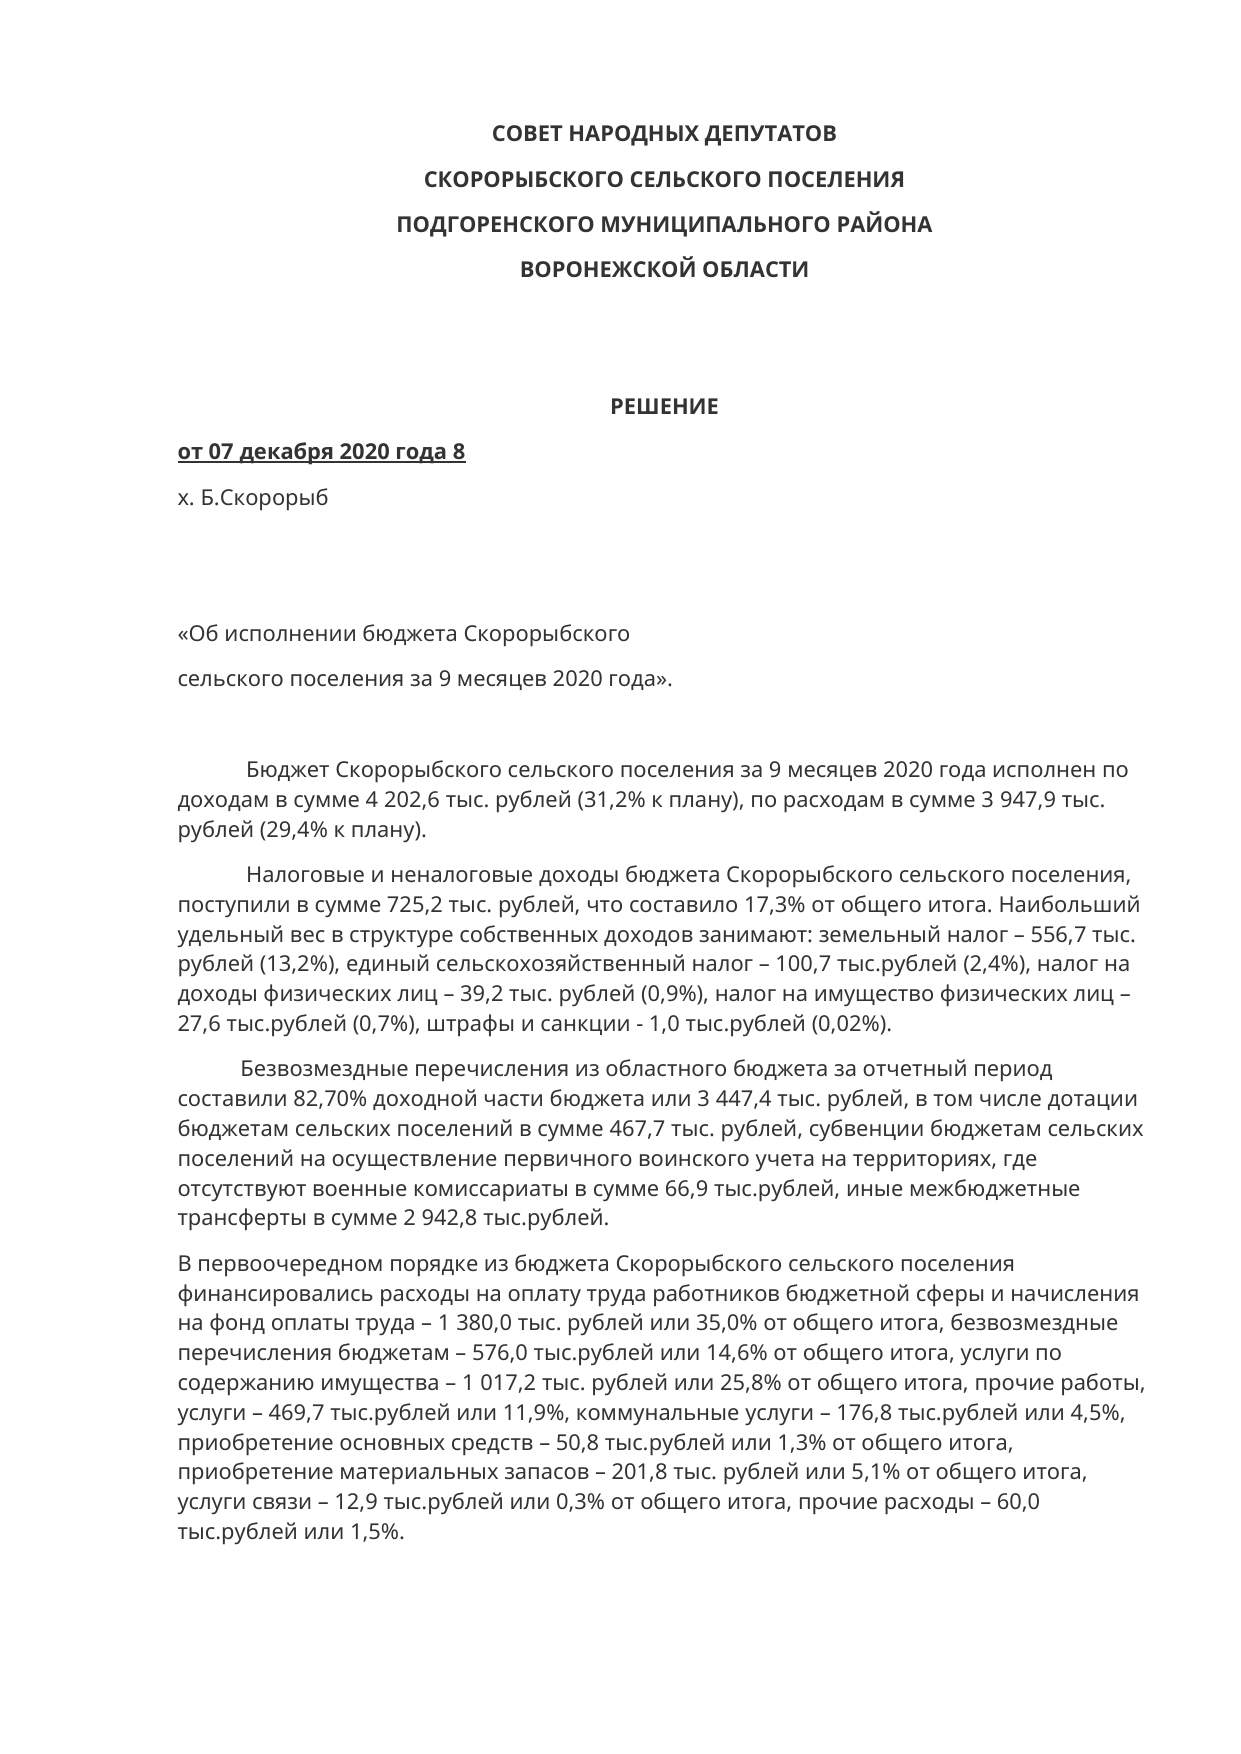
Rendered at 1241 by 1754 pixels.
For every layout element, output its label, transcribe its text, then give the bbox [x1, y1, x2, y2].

text ПОДГОРЕНСКОГО МУНИЦИПАЛЬНОГО РАЙОНА [177, 209, 1152, 239]
text Налоговые и неналоговые доходы бюджета Скорорыбского сельского поселения, поступили в сумме 725,2 тыс. рублей, что составило 17,3% от общего итога. Наибольший удельный вес в структуре собственных доходов занимают: земельный налог – 556,7 тыс. рублей (13,2%), единый сельскохозяйственный налог – 100,7 тыс.рублей (2,4%), налог на доходы физических лиц – 39,2 тыс. рублей (0,9%), налог на имущество физических лиц – 27,6 тыс.рублей (0,7%), штрафы и санкции - 1,0 тыс.рублей (0,02%). [177, 859, 1152, 1038]
text Бюджет Скорорыбского сельского поселения за 9 месяцев 2020 года исполнен по доходам в сумме 4 202,6 тыс. рублей (31,2% к плану), по расходам в сумме 3 947,9 тыс. рублей (29,4% к плану). [177, 754, 1152, 843]
text В первоочередном порядке из бюджета Скорорыбского сельского поселения финансировались расходы на оплату труда работников бюджетной сферы и начисления на фонд оплаты труда – 1 380,0 тыс. рублей или 35,0% от общего итога, безвозмездные перечисления бюджетам – 576,0 тыс.рублей или 14,6% от общего итога, услуги по содержанию имущества – 1 017,2 тыс. рублей или 25,8% от общего итога, прочие работы, услуги – 469,7 тыс.рублей или 11,9%, коммунальные услуги – 176,8 тыс.рублей или 4,5%, приобретение основных средств – 50,8 тыс.рублей или 1,3% от общего итога, приобретение материальных запасов – 201,8 тыс. рублей или 5,1% от общего итога, услуги связи – 12,9 тыс.рублей или 0,3% от общего итога, прочие расходы – 60,0 тыс.рублей или 1,5%. [177, 1248, 1152, 1546]
text СОВЕТ НАРОДНЫХ ДЕПУТАТОВ [177, 118, 1152, 148]
text «Об исполнении бюджета Скорорыбского [177, 618, 1152, 647]
text РЕШЕНИЕ [177, 391, 1152, 420]
text от 07 декабря 2020 года 8 [177, 436, 1152, 466]
text СКОРОРЫБСКОГО СЕЛЬСКОГО ПОСЕЛЕНИЯ [177, 163, 1152, 193]
text сельского поселения за 9 месяцев 2020 года». [177, 663, 1152, 693]
text Безвозмездные перечисления из областного бюджета за отчетный период составили 82,70% доходной части бюджета или 3 447,4 тыс. рублей, в том числе дотации бюджетам сельских поселений в сумме 467,7 тыс. рублей, субвенции бюджетам сельских поселений на осуществление первичного воинского учета на территориях, где отсутствуют военные комиссариаты в сумме 66,9 тыс.рублей, иные межбюджетные трансферты в сумме 2 942,8 тыс.рублей. [177, 1053, 1152, 1232]
text ВОРОНЕЖСКОЙ ОБЛАСТИ [177, 254, 1152, 284]
text х. Б.Скорорыб [177, 481, 1152, 511]
